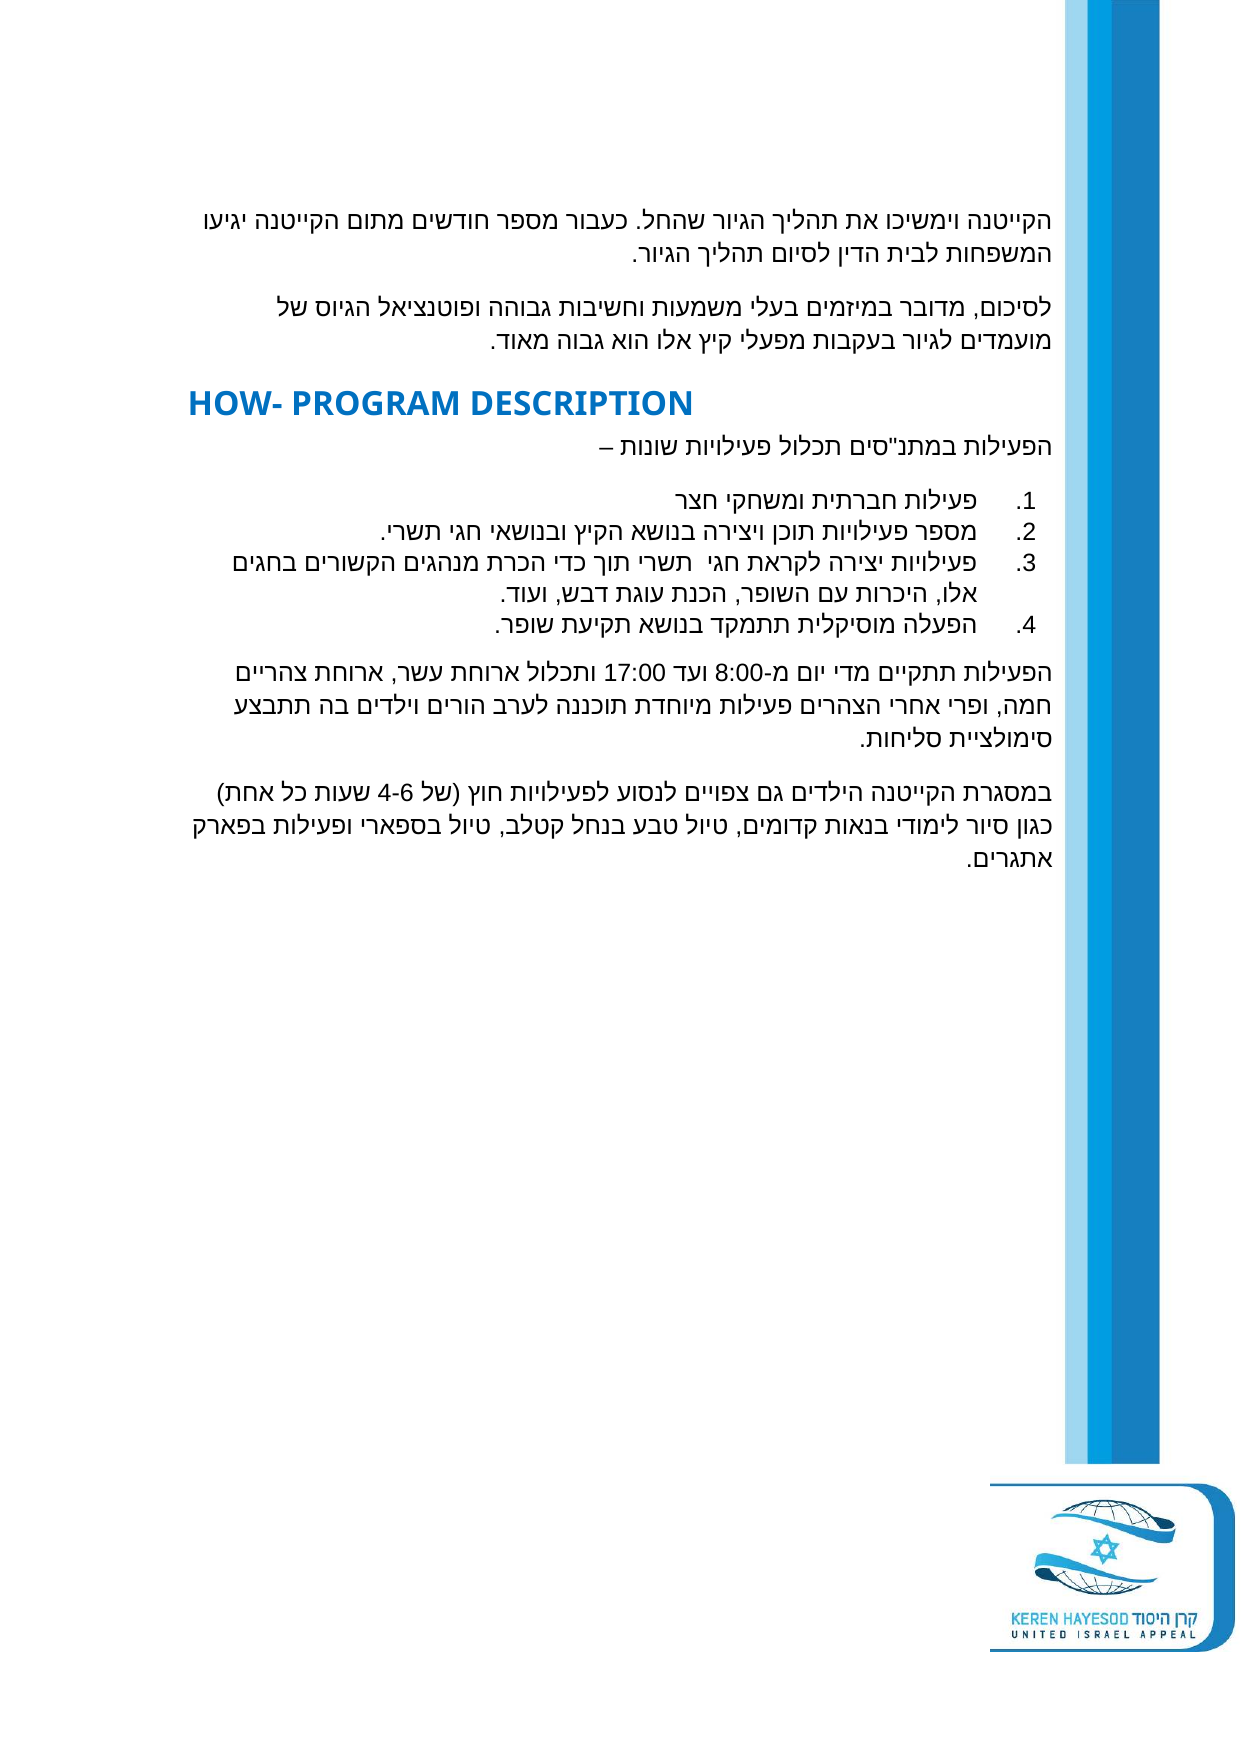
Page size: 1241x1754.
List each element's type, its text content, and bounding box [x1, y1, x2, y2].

list פעילויות יצירה לקראת חגי תשרי תוך כדי הכרת מנהגים הקשורים בחגים אלו, היכרות עם השופר, הכנת עוגת דבש, ועוד. [187, 548, 1015, 608]
text הפעילות תתקיים מדי יום מ-8:00 ועד 17:00 ותכלול ארוחת עשר, ארוחת צהריים חמה, ופרי אחרי הצהרים פעילות מיוחדת תוכננה לערב הורים וילדים בה תתבצע סימולציית סליחות. [187, 658, 1053, 753]
list מספר פעילויות תוכן ויצירה בנושא הקיץ ובנושאי חגי תשרי. [187, 517, 1015, 546]
list הפעלה מוסיקלית תתמקד בנושא תקיעת שופר. [187, 610, 1015, 639]
picture [990, 0, 1241, 1652]
text לסיכום, מדובר במיזמים בעלי משמעות וחשיבות גבוהה ופוטנציאל הגיוס של מועמדים לגיור בעקבות מפעלי קיץ אלו הוא גבוה מאוד. [187, 293, 1053, 355]
text הפעילות במתנ"סים תכלול פעילויות שונות – [187, 432, 1053, 461]
text במסגרת הקייטנה הילדים גם צפויים לנסוע לפעילויות חוץ (של 4-6 שעות כל אחת) כגון סיור לימודי בנאות קדומים, טיול טבע בנחל קטלב, טיול בספארי ופעילות בפארק אתגרים. [187, 778, 1053, 873]
list פעילות חברתית ומשחקי חצר [187, 486, 1015, 515]
text how- program description [187, 380, 1053, 425]
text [187, 206, 1053, 268]
